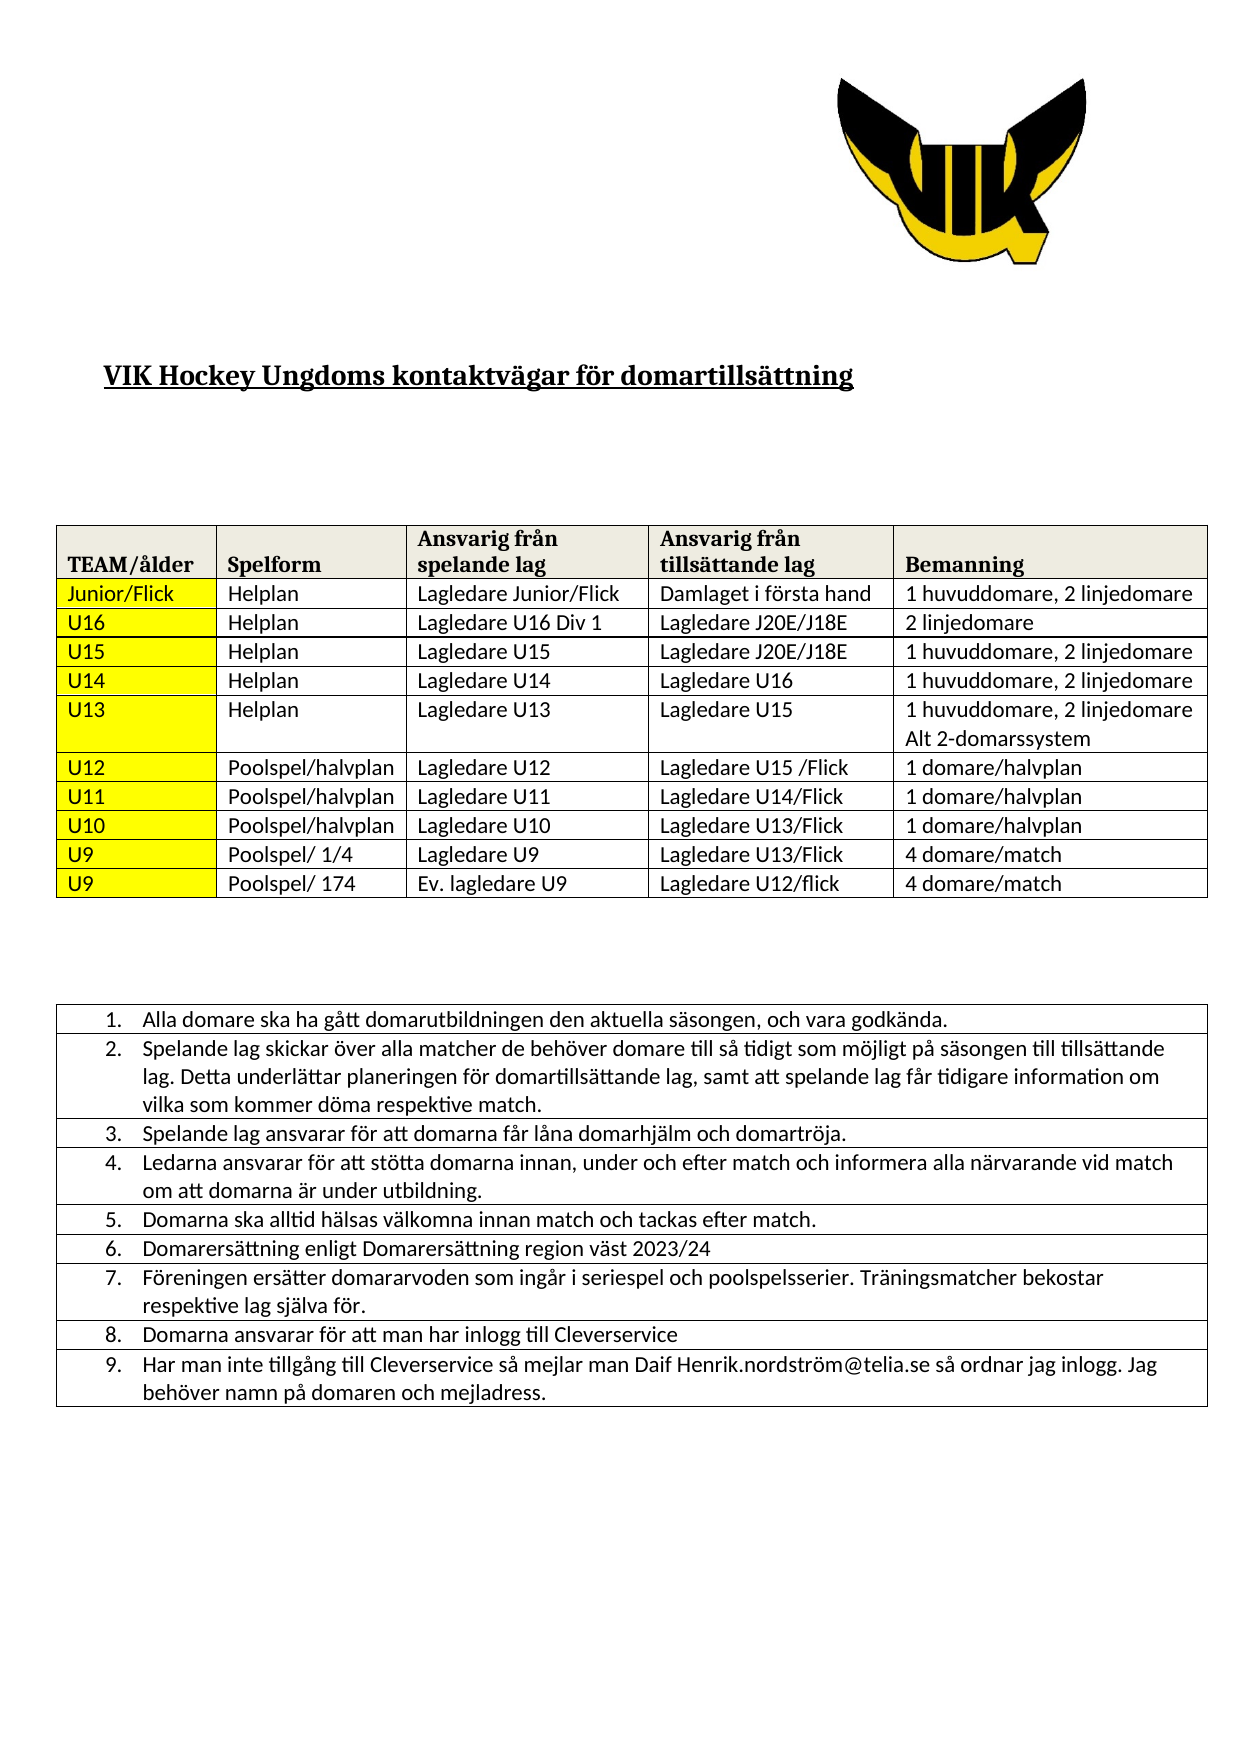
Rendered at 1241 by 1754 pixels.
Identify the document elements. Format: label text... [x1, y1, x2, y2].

table_cell U13 [57, 696, 216, 752]
table_cell Föreningen ersätter domararvoden som ingår i seriespel och poolspelsserier. Träningsmatcher bekostar respektive lag själva för. [57, 1264, 1207, 1319]
table_cell Lagledare Junior/Flick [407, 579, 648, 607]
table_cell Lagledare U9 [407, 840, 648, 868]
table_cell Lagledare U16 [649, 667, 893, 694]
table_cell Helplan [217, 667, 406, 694]
table_cell U11 [57, 782, 216, 810]
table_cell Junior/Flick [57, 579, 216, 607]
table_cell 4 domare/match [894, 840, 1207, 868]
table_cell 1 domare/halvplan [894, 811, 1207, 839]
table_header TEAM/ålder [57, 526, 216, 578]
table_cell 1 huvuddomare, 2 linjedomare [894, 638, 1207, 666]
table_cell Lagledare U12 [407, 753, 648, 781]
table_cell Lagledare U10 [407, 811, 648, 839]
table_cell Poolspel/halvplan [217, 753, 406, 781]
table_cell Helplan [217, 609, 406, 636]
table_cell 1 huvuddomare, 2 linjedomare [894, 579, 1207, 607]
table_header Ansvarig från tillsättande lag [649, 526, 893, 578]
table_cell Lagledare U15 [649, 696, 893, 752]
table_cell Lagledare U13/Flick [649, 811, 893, 839]
table_cell U9 [57, 840, 216, 868]
table_cell 2 linjedomare [894, 609, 1207, 636]
table_cell Domarersättning enligt Domarersättning region väst 2023/24 [57, 1235, 1207, 1262]
table_cell 1 domare/halvplan [894, 782, 1207, 810]
table_cell Har man inte tillgång till Cleverservice så mejlar man Daif Henrik.nordström@telia.se så ordnar jag inlogg. Jag behöver namn på domaren och mejladress. [57, 1350, 1207, 1406]
table_cell Spelande lag ansvarar för att domarna får låna domarhjälm och domartröja. [57, 1119, 1207, 1147]
table_cell Lagledare J20E/J18E [649, 638, 893, 666]
table_cell Ledarna ansvarar för att stötta domarna innan, under och efter match och informera alla närvarande vid match om att domarna är under utbildning. [57, 1148, 1207, 1204]
table_cell U10 [57, 811, 216, 839]
table_header Ansvarig från spelande lag [407, 526, 648, 578]
table_cell 1 huvuddomare, 2 linjedomare Alt 2-domarssystem [894, 696, 1207, 752]
table_cell Poolspel/ 174 [217, 869, 406, 897]
table_cell Domarna ska alltid hälsas välkomna innan match och tackas efter match. [57, 1205, 1207, 1233]
table_cell U15 [57, 638, 216, 666]
table_cell Ev. lagledare U9 [407, 869, 648, 897]
table_cell U9 [57, 869, 216, 897]
table_cell Poolspel/halvplan [217, 811, 406, 839]
table_cell Lagledare U15 [407, 638, 648, 666]
table_cell Lagledare U16 Div 1 [407, 609, 648, 636]
table_cell 4 domare/match [894, 869, 1207, 897]
table_cell 1 domare/halvplan [894, 753, 1207, 781]
table_cell U12 [57, 753, 216, 781]
table_cell 1 huvuddomare, 2 linjedomare [894, 667, 1207, 694]
table_cell Spelande lag skickar över alla matcher de behöver domare till så tidigt som möjligt på säsongen till tillsättande lag. Detta underlättar planeringen för domartillsättande lag, samt att spelande lag får tidigare information om vilka som kommer döma respektive match. [57, 1034, 1207, 1118]
table_header Bemanning [894, 526, 1207, 578]
table_cell Lagledare U14 [407, 667, 648, 694]
table_cell Lagledare U13/Flick [649, 840, 893, 868]
table_cell Lagledare U14/Flick [649, 782, 893, 810]
table_cell Lagledare U15 /Flick [649, 753, 893, 781]
table_cell U14 [57, 667, 216, 694]
table_header Spelform [217, 526, 406, 578]
table_cell Poolspel/halvplan [217, 782, 406, 810]
table_cell Lagledare U12/flick [649, 869, 893, 897]
table_cell Lagledare U11 [407, 782, 648, 810]
table_cell Lagledare U13 [407, 696, 648, 752]
table_header Alla domare ska ha gått domarutbildningen den aktuella säsongen, och vara godkända. [57, 1005, 1207, 1033]
table_cell Helplan [217, 579, 406, 607]
table_cell Poolspel/ 1/4 [217, 840, 406, 868]
table_cell Lagledare J20E/J18E [649, 609, 893, 636]
table_cell Domarna ansvarar för att man har inlogg till Cleverservice [57, 1321, 1207, 1349]
picture [827, 73, 1093, 275]
table_cell U16 [57, 609, 216, 636]
table_cell Helplan [217, 638, 406, 666]
table_cell Helplan [217, 696, 406, 752]
table_cell Damlaget i första hand [649, 579, 893, 607]
text VIK Hockey Ungdoms kontaktvägar för domartillsättning [103, 359, 1093, 393]
